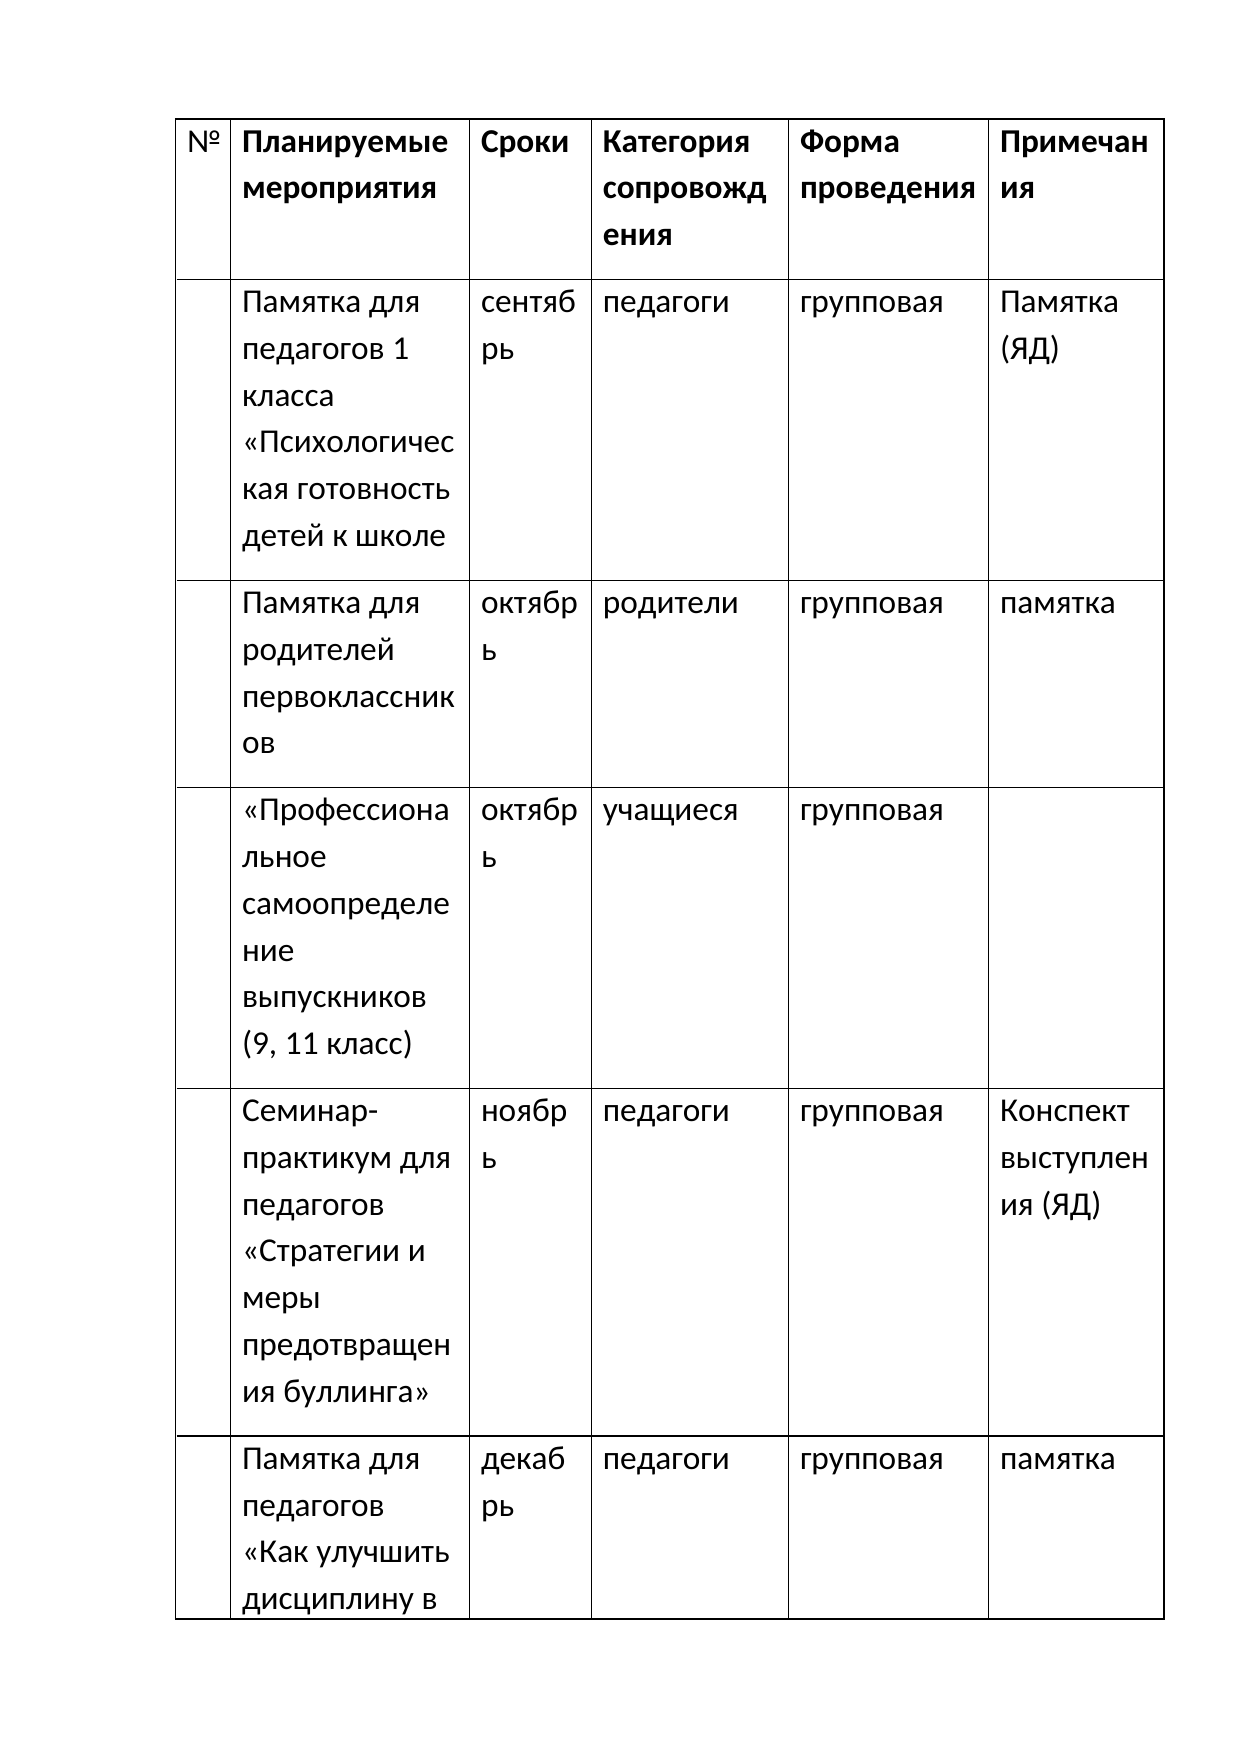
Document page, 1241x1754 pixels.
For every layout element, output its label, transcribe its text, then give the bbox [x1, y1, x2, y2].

table_cell групповая [789, 1089, 988, 1435]
table_cell Памятка (ЯД) [989, 280, 1163, 579]
table_cell родители [592, 581, 788, 787]
table_cell [176, 581, 230, 787]
table_cell [176, 280, 230, 579]
table_cell [1165, 787, 1169, 1088]
table_cell [1165, 580, 1169, 787]
table_cell Памятка для родителей первоклассников [231, 581, 469, 787]
table_cell групповая [789, 280, 988, 579]
table_cell октябрь [470, 581, 591, 787]
table_cell [1165, 279, 1169, 579]
table_cell [1165, 1088, 1169, 1435]
table_cell Памятка для педагогов 1 класса «Психологическая готовность детей к школе [231, 280, 469, 579]
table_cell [231, 1437, 469, 1618]
table_cell Семинар-практикум для педагогов «Стратегии и меры предотвращения буллинга» [231, 1089, 469, 1435]
table_header Примечания [989, 120, 1163, 279]
table_cell [176, 788, 230, 1088]
table_cell «Профессиональное самоопределение выпускников (9, 11 класс) [231, 788, 469, 1088]
table_cell групповая [789, 1437, 988, 1618]
table_cell педагоги [592, 1437, 788, 1618]
table_cell сентябрь [470, 280, 591, 579]
table_cell памятка [989, 1437, 1163, 1618]
table_header Планируемые мероприятия [231, 120, 469, 279]
table_cell октябрь [470, 788, 591, 1088]
table_cell ноябрь [470, 1089, 591, 1435]
table_header Категория сопровождения [592, 120, 788, 279]
table_cell учащиеся [592, 788, 788, 1088]
table_cell [989, 788, 1163, 1088]
table_cell групповая [789, 581, 988, 787]
table_cell [176, 1089, 230, 1435]
table_cell [176, 1436, 230, 1618]
table_cell памятка [989, 581, 1163, 787]
table_header [1165, 118, 1169, 279]
table_cell Конспект выступления (ЯД) [989, 1089, 1163, 1435]
table_header № [176, 120, 230, 279]
table_cell педагоги [592, 280, 788, 579]
table_cell [1165, 1435, 1169, 1618]
table_cell декабрь [470, 1437, 591, 1618]
table_cell педагоги [592, 1089, 788, 1435]
table_cell групповая [789, 788, 988, 1088]
table_header Форма проведения [789, 120, 988, 279]
table_header Сроки [470, 120, 591, 279]
